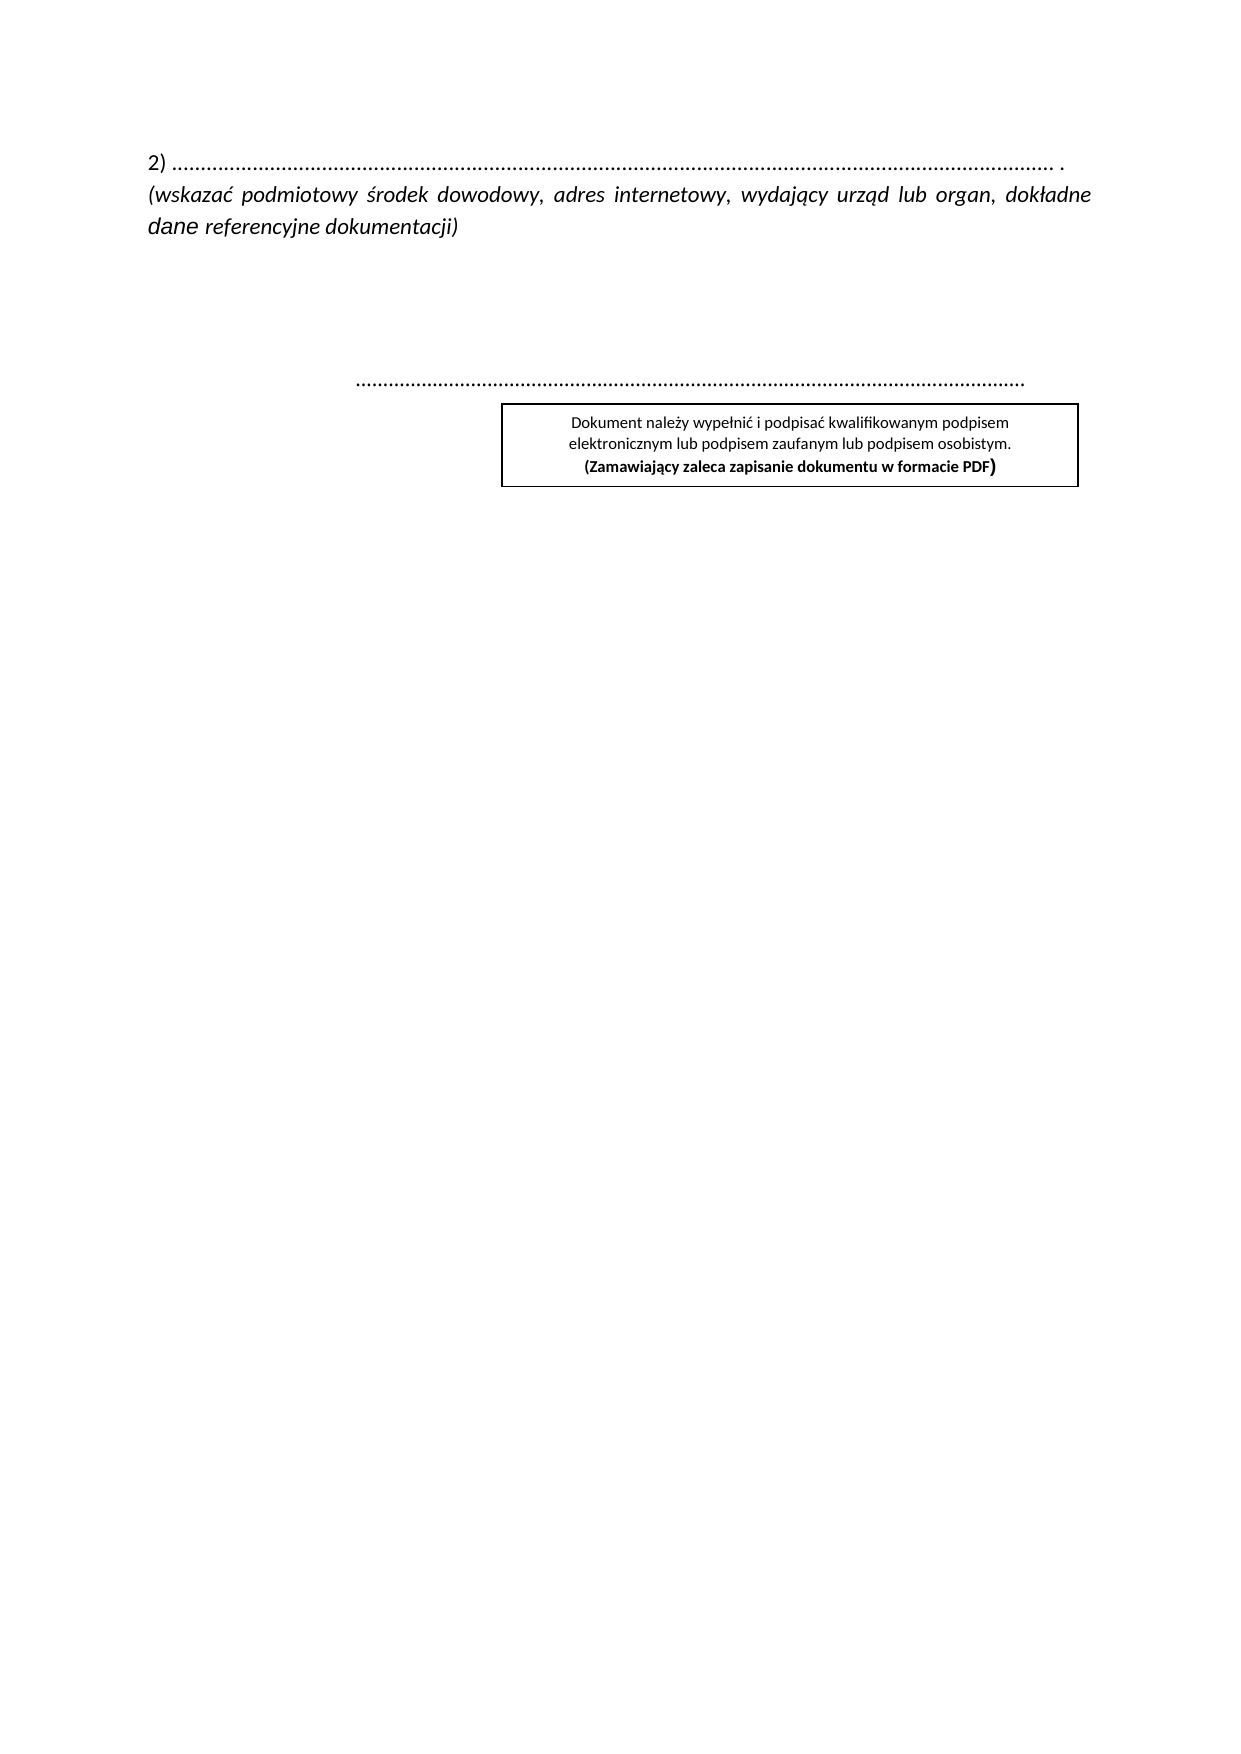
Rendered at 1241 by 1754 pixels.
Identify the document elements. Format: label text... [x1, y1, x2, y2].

text ………………………………………………………………………………….………………………. [148, 364, 1093, 392]
text (wskazać podmiotowy środek dowodowy, adres internetowy, wydający urząd lub organ, dokładne dane referencyjne dokumentacji) [148, 180, 1093, 240]
text 2) ......................................................................................................................................................... . [148, 148, 1093, 176]
